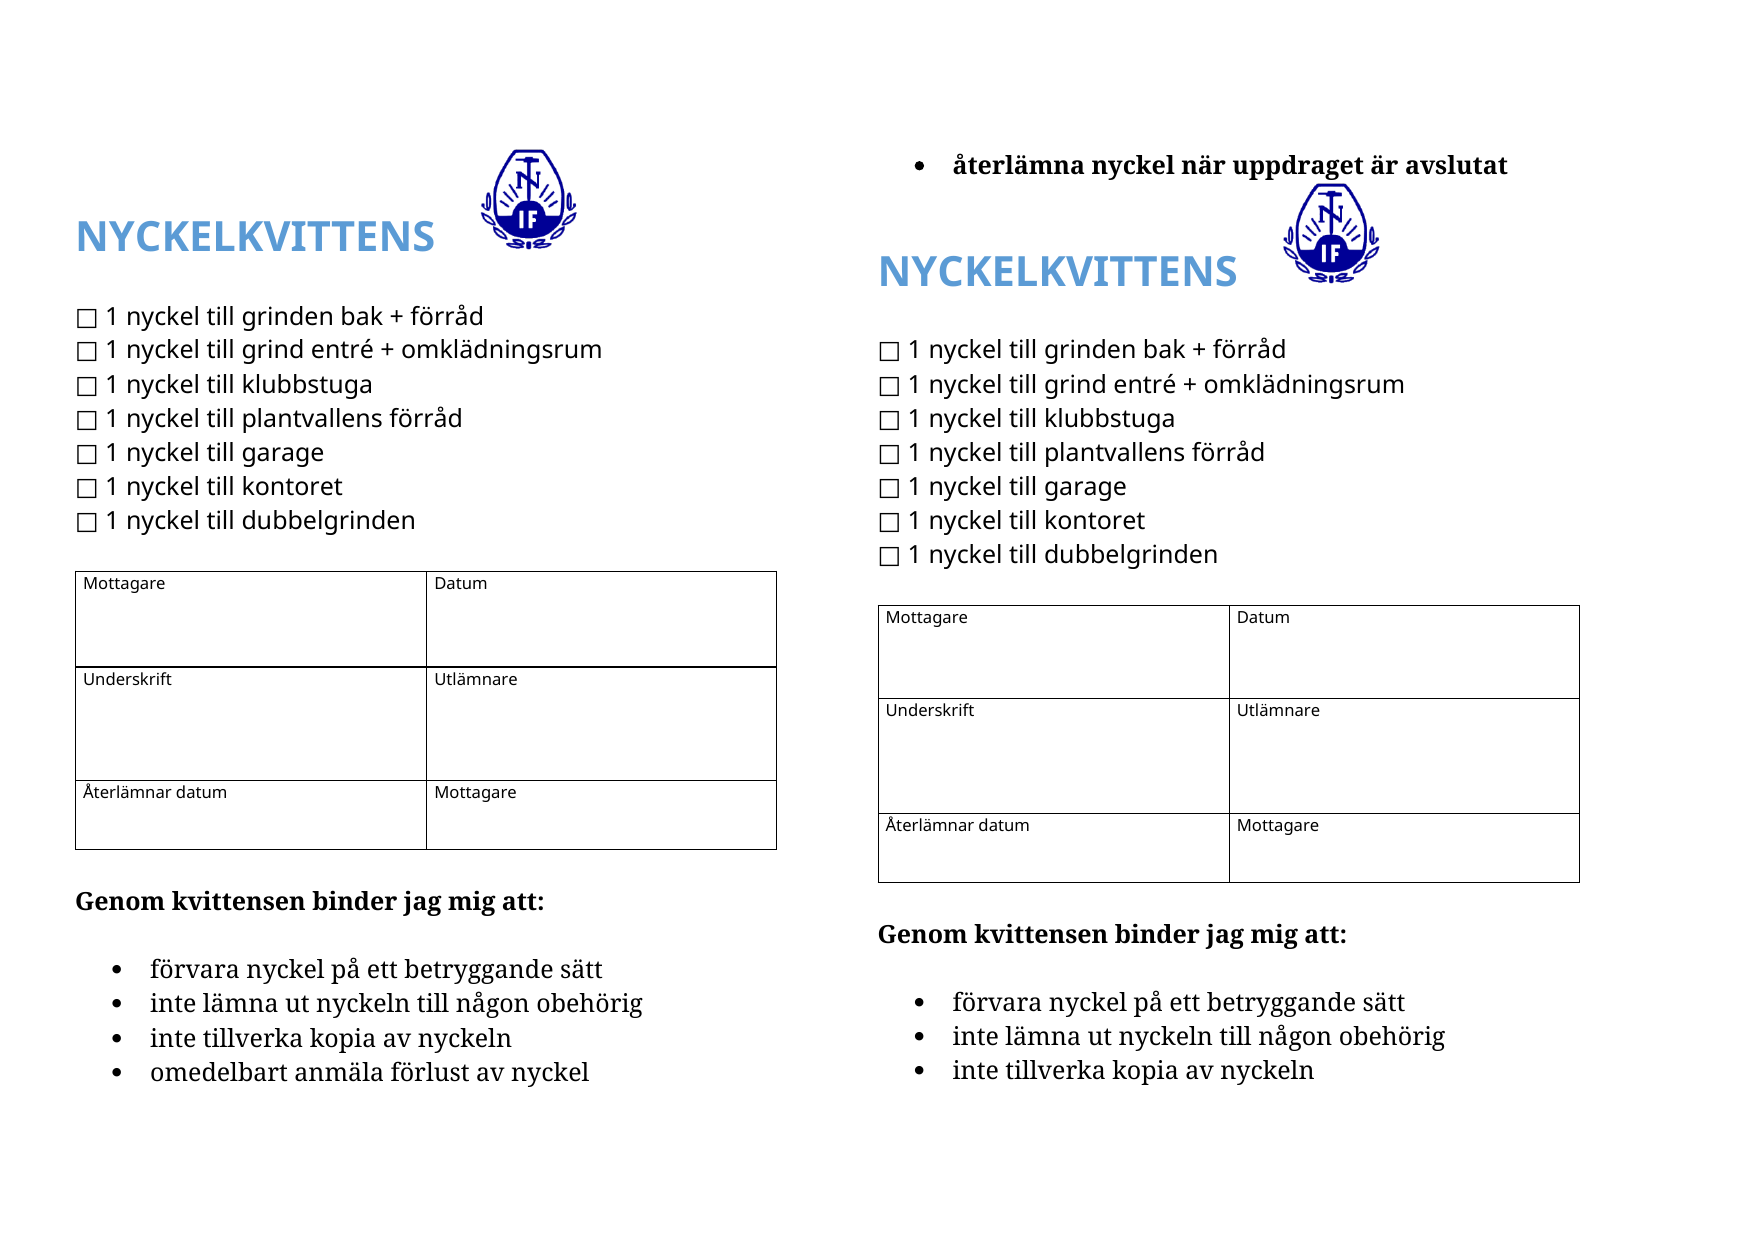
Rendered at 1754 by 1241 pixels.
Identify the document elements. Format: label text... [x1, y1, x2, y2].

text □ 1 nyckel till grind entré + omklädningsrum [877, 366, 1606, 400]
text □ 1 nyckel till grind entré + omklädningsrum [75, 332, 804, 366]
text □ 1 nyckel till grinden bak + förråd [877, 332, 1606, 366]
text □ 1 nyckel till plantvallens förråd [877, 434, 1606, 468]
list återlämna nyckel när uppdraget är avslutat [915, 148, 1606, 182]
table_cell Underskrift [76, 668, 426, 780]
text □ 1 nyckel till klubbstuga [877, 400, 1606, 434]
list inte lämna ut nyckeln till någon obehörig [915, 1019, 1606, 1053]
text □ 1 nyckel till kontoret [75, 468, 804, 502]
list inte tillverka kopia av nyckeln [112, 1020, 804, 1054]
picture [1237, 181, 1424, 286]
list inte lämna ut nyckeln till någon obehörig [112, 986, 804, 1020]
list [112, 1054, 804, 1088]
list förvara nyckel på ett betryggande sätt [915, 985, 1606, 1019]
text □ 1 nyckel till plantvallens förråd [75, 400, 804, 434]
text NYCKELKVITTENS [877, 182, 1606, 298]
table_header Mottagare [76, 572, 426, 666]
table_cell Utlämnare [427, 668, 776, 780]
text NYCKELKVITTENS [75, 148, 804, 264]
list inte tillverka kopia av nyckeln [915, 1053, 1606, 1087]
text □ 1 nyckel till dubbelgrinden [877, 537, 1606, 571]
picture [435, 147, 621, 252]
text □ 1 nyckel till klubbstuga [75, 366, 804, 400]
list förvara nyckel på ett betryggande sätt [112, 952, 804, 986]
table_cell Underskrift [879, 699, 1229, 812]
text □ 1 nyckel till garage [75, 434, 804, 468]
text Genom kvittensen binder jag mig att: [877, 917, 1606, 951]
table_header Datum [1230, 606, 1579, 698]
table_cell Återlämnar datum [879, 814, 1229, 882]
table_header Mottagare [879, 606, 1229, 698]
table_cell Utlämnare [1230, 699, 1579, 812]
table_header Datum [427, 572, 776, 666]
text □ 1 nyckel till garage [877, 468, 1606, 502]
text □ 1 nyckel till dubbelgrinden [75, 502, 804, 537]
table_cell Mottagare [427, 781, 776, 849]
text □ 1 nyckel till grinden bak + förråd [75, 298, 804, 332]
table_cell Mottagare [1230, 814, 1579, 882]
text □ 1 nyckel till kontoret [877, 502, 1606, 537]
text Genom kvittensen binder jag mig att: [75, 884, 804, 918]
table_cell Återlämnar datum [76, 781, 426, 849]
